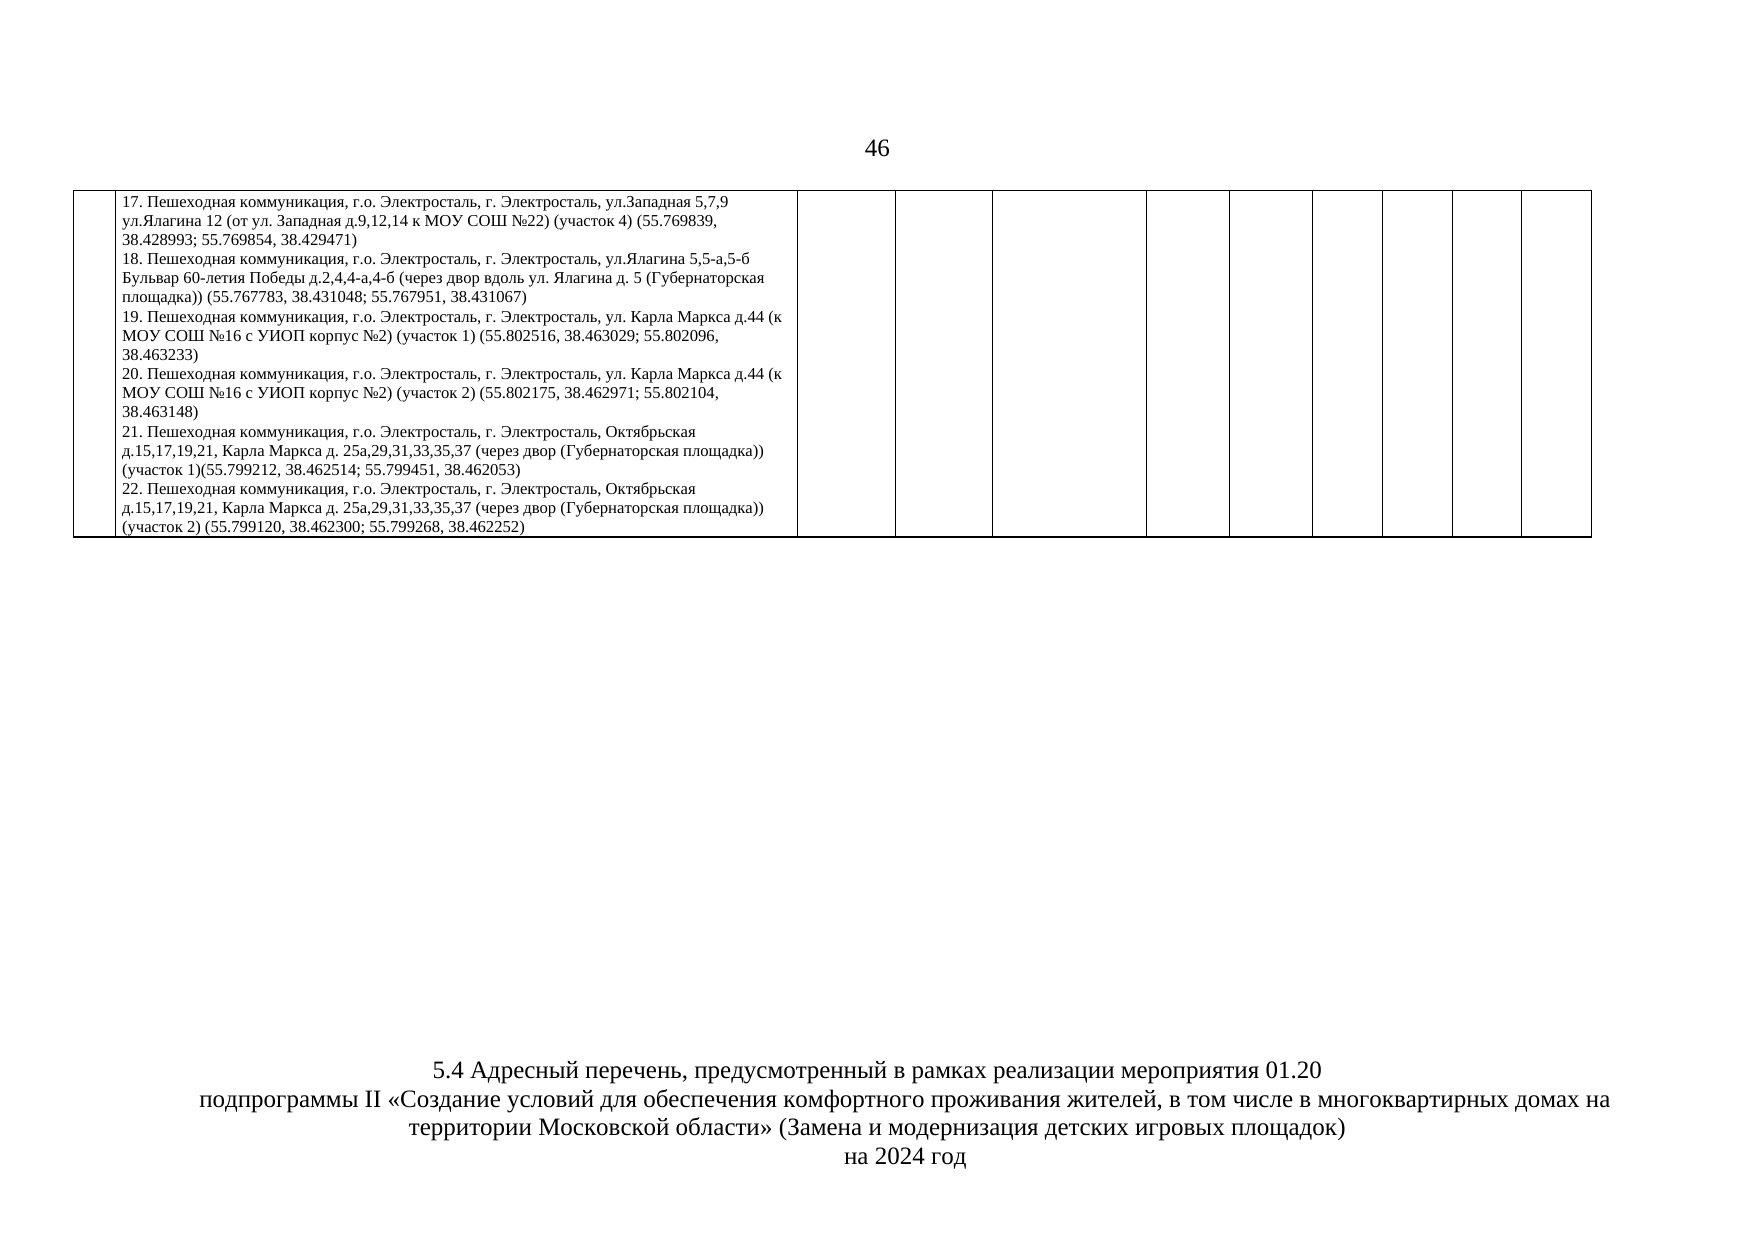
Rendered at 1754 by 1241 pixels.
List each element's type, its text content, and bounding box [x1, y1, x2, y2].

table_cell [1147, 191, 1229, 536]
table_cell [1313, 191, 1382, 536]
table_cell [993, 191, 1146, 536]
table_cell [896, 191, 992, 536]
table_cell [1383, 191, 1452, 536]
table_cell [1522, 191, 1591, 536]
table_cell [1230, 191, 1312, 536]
text подпрограммы II «Создание условий для обеспечения комфортного проживания жителей, в том числе в многоквартирных домах на территории Московской области» (Замена и модернизация детских игровых площадок) [118, 1084, 1636, 1141]
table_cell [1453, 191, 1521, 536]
text 5.4 Адресный перечень, предусмотренный в рамках реализации мероприятия 01.20 [118, 1055, 1636, 1084]
text на 2024 год [118, 1141, 1636, 1170]
